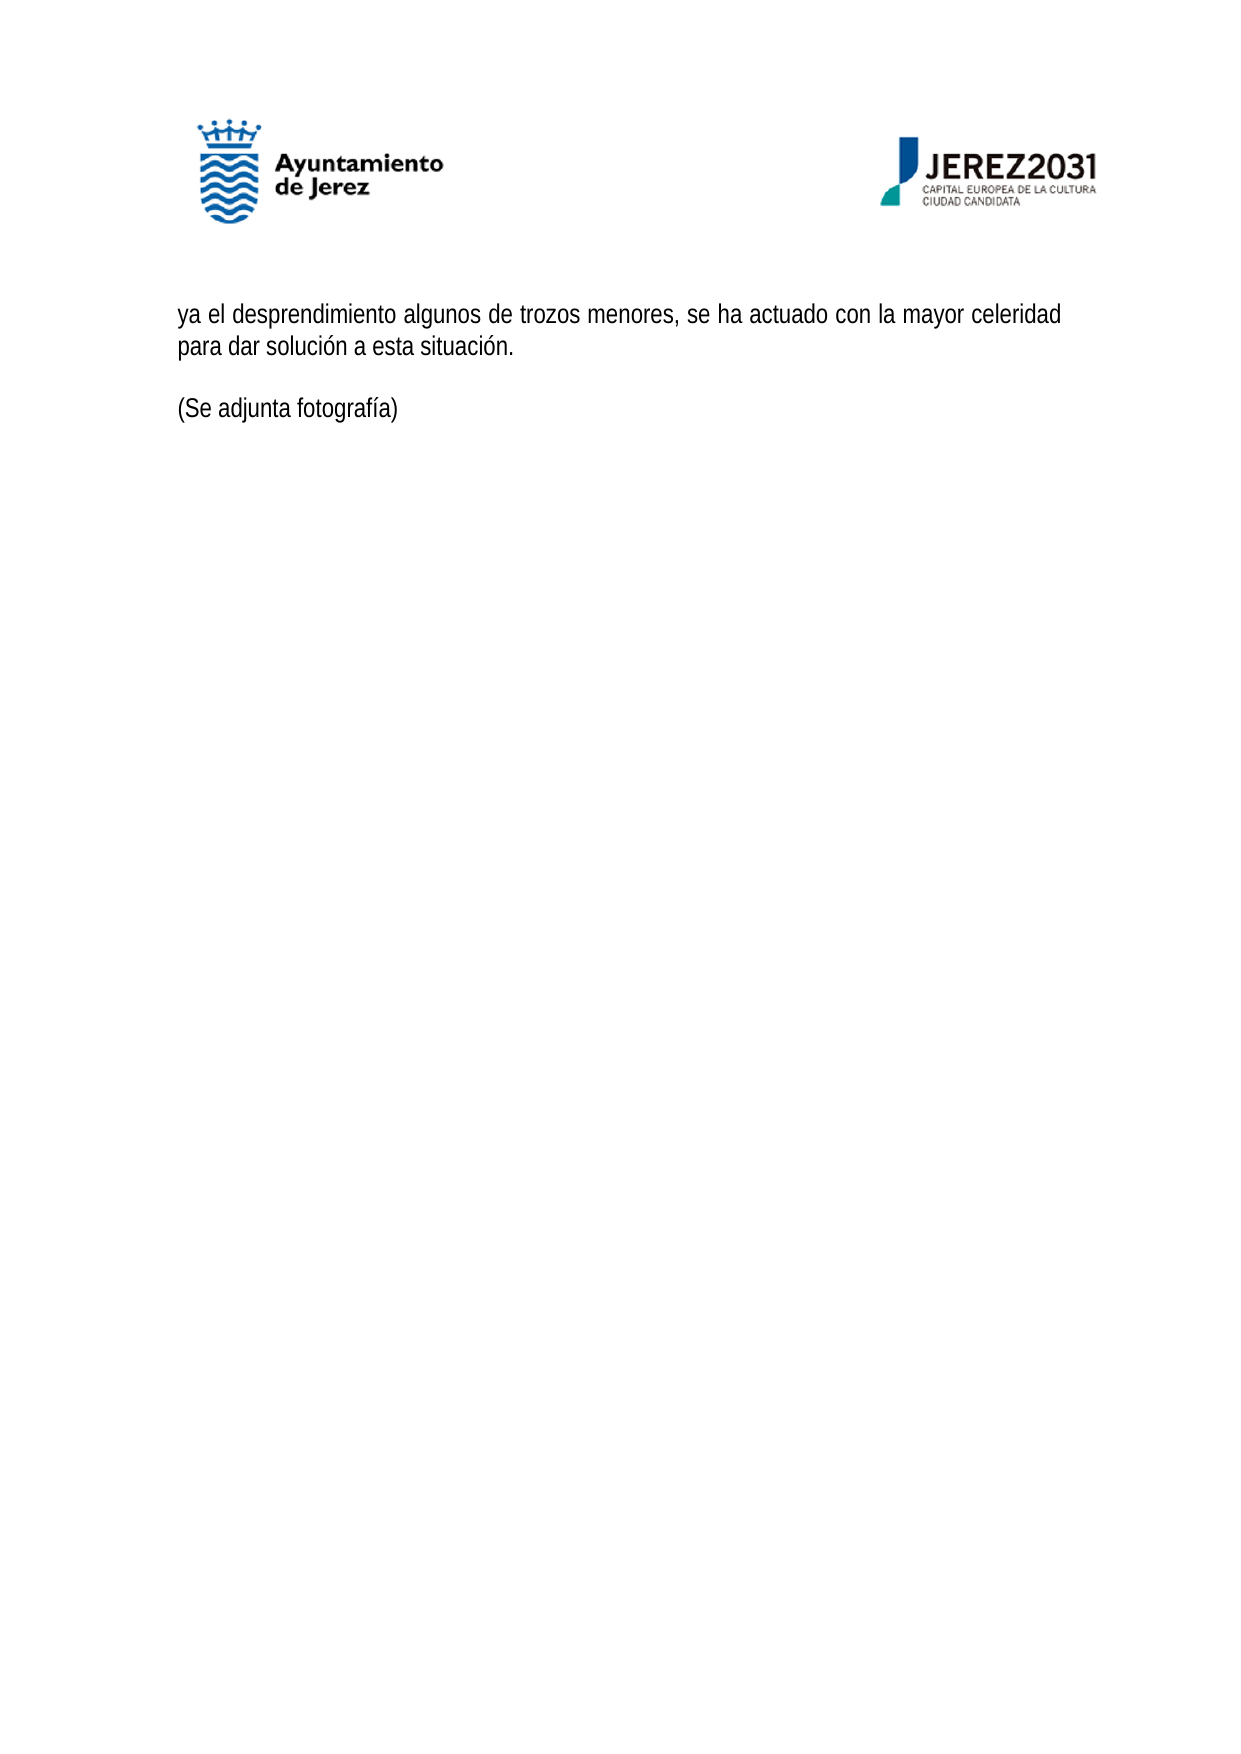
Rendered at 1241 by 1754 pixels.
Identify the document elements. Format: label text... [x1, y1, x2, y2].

picture [177, 73, 1200, 268]
text (Se adjunta fotografía) [177, 392, 1063, 423]
